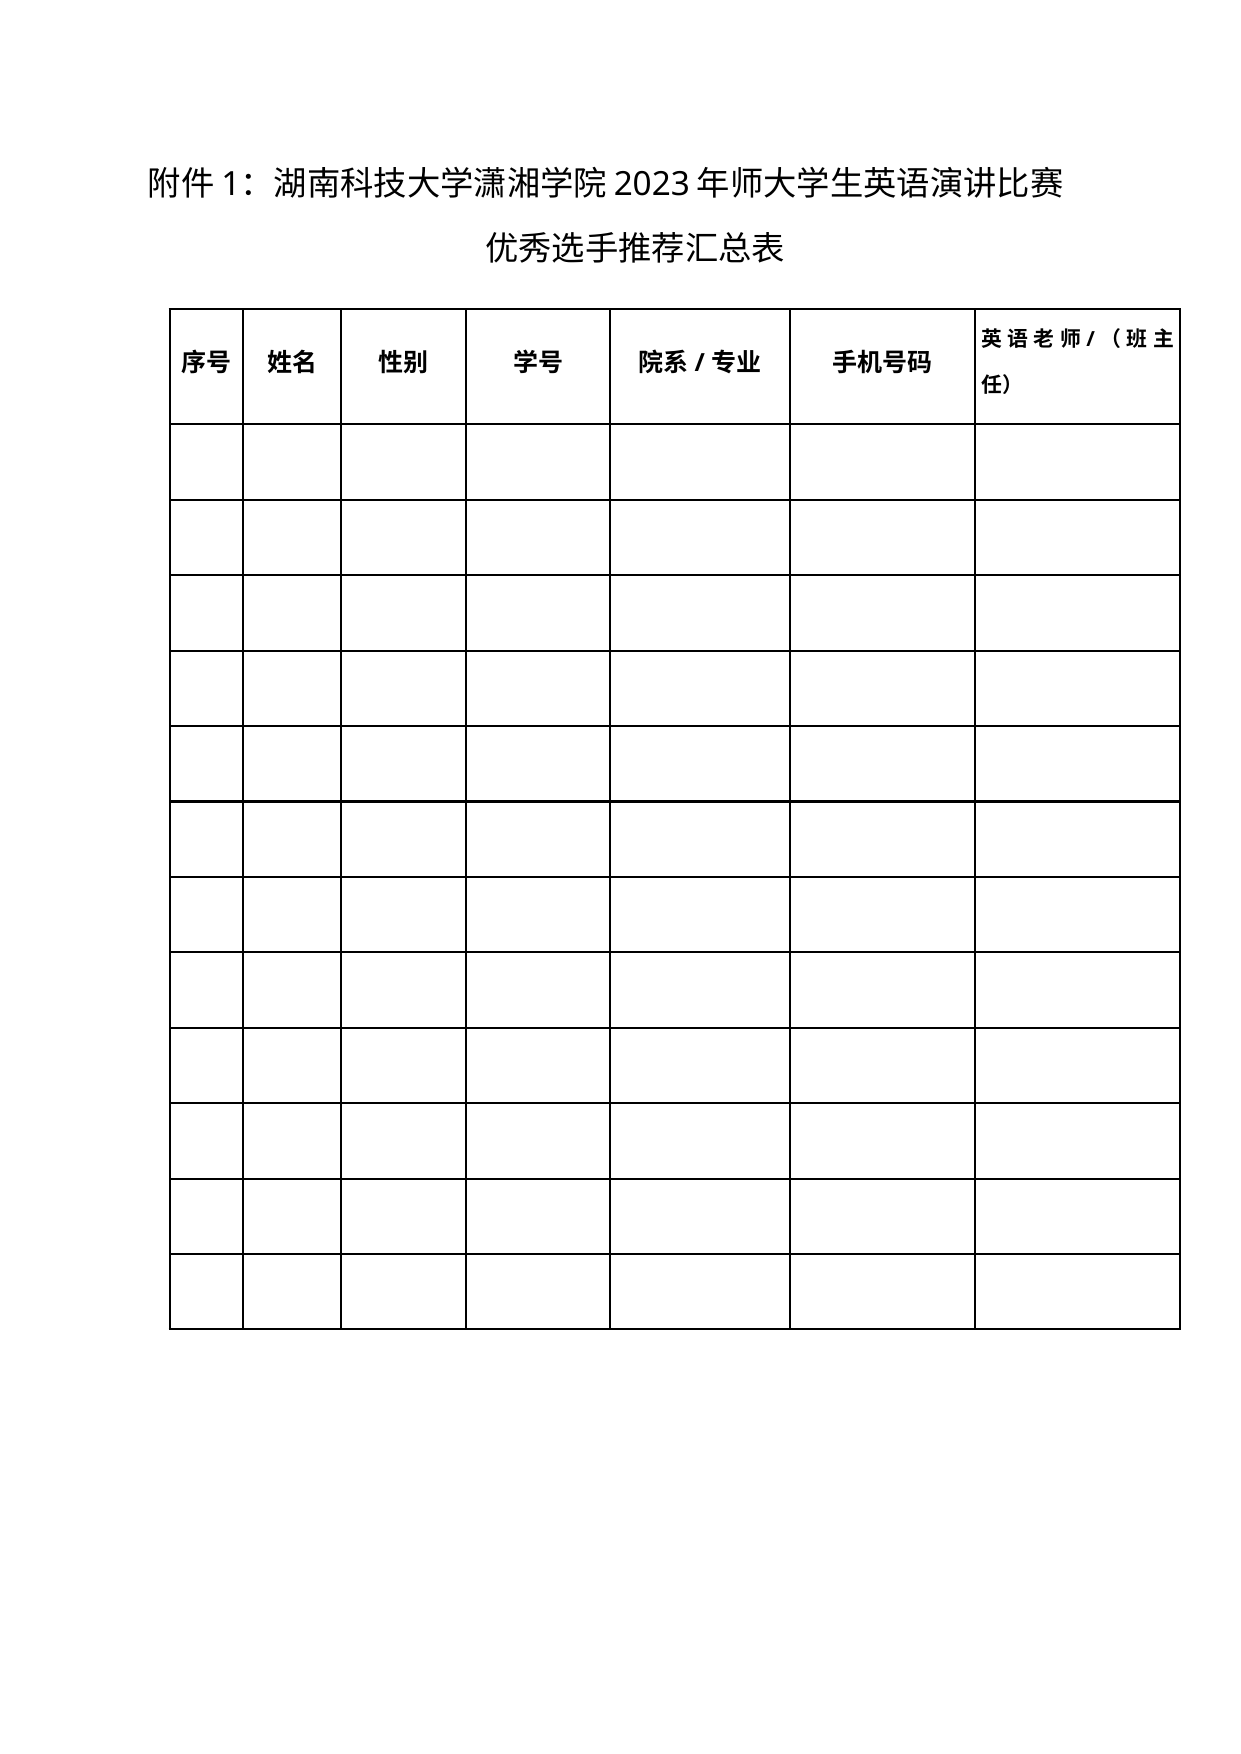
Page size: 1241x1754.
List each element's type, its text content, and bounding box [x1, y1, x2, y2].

table_cell [791, 727, 974, 800]
table_cell [244, 425, 340, 499]
table_cell [611, 652, 789, 725]
table_cell [976, 1180, 1179, 1253]
table_cell [244, 652, 340, 725]
table_cell [976, 576, 1179, 649]
table_cell [611, 1104, 789, 1177]
table_cell [467, 501, 609, 574]
table_cell [467, 727, 609, 800]
table_cell [342, 576, 465, 649]
table_cell [611, 1255, 789, 1328]
table_cell [791, 1104, 974, 1177]
table_cell [467, 953, 609, 1027]
text 优秀选手推荐汇总表 [148, 214, 1122, 279]
table_cell [791, 576, 974, 649]
table_cell [171, 501, 242, 574]
table_cell [791, 953, 974, 1027]
table_cell [976, 1255, 1179, 1328]
table_cell [342, 803, 465, 876]
table_cell [467, 1104, 609, 1177]
table_cell [342, 501, 465, 574]
table_cell [244, 1180, 340, 1253]
table_cell [171, 425, 242, 499]
table_cell [342, 425, 465, 499]
table_cell [467, 1255, 609, 1328]
table_header 学号 [467, 310, 609, 423]
table_cell [976, 878, 1179, 951]
table_cell [611, 1180, 789, 1253]
table_cell [976, 727, 1179, 800]
table_cell [611, 953, 789, 1027]
table_cell [171, 727, 242, 800]
table_cell [976, 501, 1179, 574]
table_cell [342, 878, 465, 951]
table_cell [467, 652, 609, 725]
table_cell [171, 803, 242, 876]
table_cell [976, 953, 1179, 1027]
table_cell [467, 803, 609, 876]
table_cell [791, 1029, 974, 1102]
table_cell [976, 652, 1179, 725]
table_cell [611, 576, 789, 649]
table_cell [244, 1104, 340, 1177]
table_cell [467, 1180, 609, 1253]
table_cell [171, 1255, 242, 1328]
table_cell [171, 1180, 242, 1253]
table_cell [342, 1180, 465, 1253]
table_cell [244, 803, 340, 876]
table_cell [467, 878, 609, 951]
table_cell [791, 425, 974, 499]
table_header 院系 / 专业 [611, 310, 789, 423]
table_cell [791, 1180, 974, 1253]
table_cell [171, 953, 242, 1027]
table_cell [791, 501, 974, 574]
table_cell [342, 1029, 465, 1102]
table_cell [611, 878, 789, 951]
table_cell [342, 727, 465, 800]
table_header 序号 [171, 310, 242, 423]
table_cell [244, 1029, 340, 1102]
table_cell [244, 953, 340, 1027]
table_cell [791, 803, 974, 876]
table_cell [611, 727, 789, 800]
table_cell [342, 1104, 465, 1177]
table_cell [244, 501, 340, 574]
table_cell [791, 878, 974, 951]
table_cell [611, 1029, 789, 1102]
table_cell [467, 576, 609, 649]
table_cell [171, 878, 242, 951]
text 附件1：湖南科技大学潇湘学院2023年师大学生英语演讲比赛 [148, 149, 1122, 214]
table_cell [171, 652, 242, 725]
table_cell [244, 1255, 340, 1328]
table_cell [244, 576, 340, 649]
table_header 性别 [342, 310, 465, 423]
table_cell [976, 1104, 1179, 1177]
table_cell [976, 1029, 1179, 1102]
table_cell [171, 1029, 242, 1102]
table_cell [611, 501, 789, 574]
table_cell [467, 425, 609, 499]
table_cell [976, 425, 1179, 499]
table_cell [342, 652, 465, 725]
table_cell [171, 1104, 242, 1177]
table_cell [611, 803, 789, 876]
table_cell [342, 953, 465, 1027]
table_header 姓名 [244, 310, 340, 423]
table_cell [611, 425, 789, 499]
table_cell [467, 1029, 609, 1102]
table_cell [244, 727, 340, 800]
table_cell [171, 576, 242, 649]
table_cell [791, 1255, 974, 1328]
table_header 手机号码 [791, 310, 974, 423]
table_cell [244, 878, 340, 951]
table_cell [976, 803, 1179, 876]
table_cell [342, 1255, 465, 1328]
table_cell [791, 652, 974, 725]
table_header 英语老师/（班主任） [976, 310, 1179, 423]
